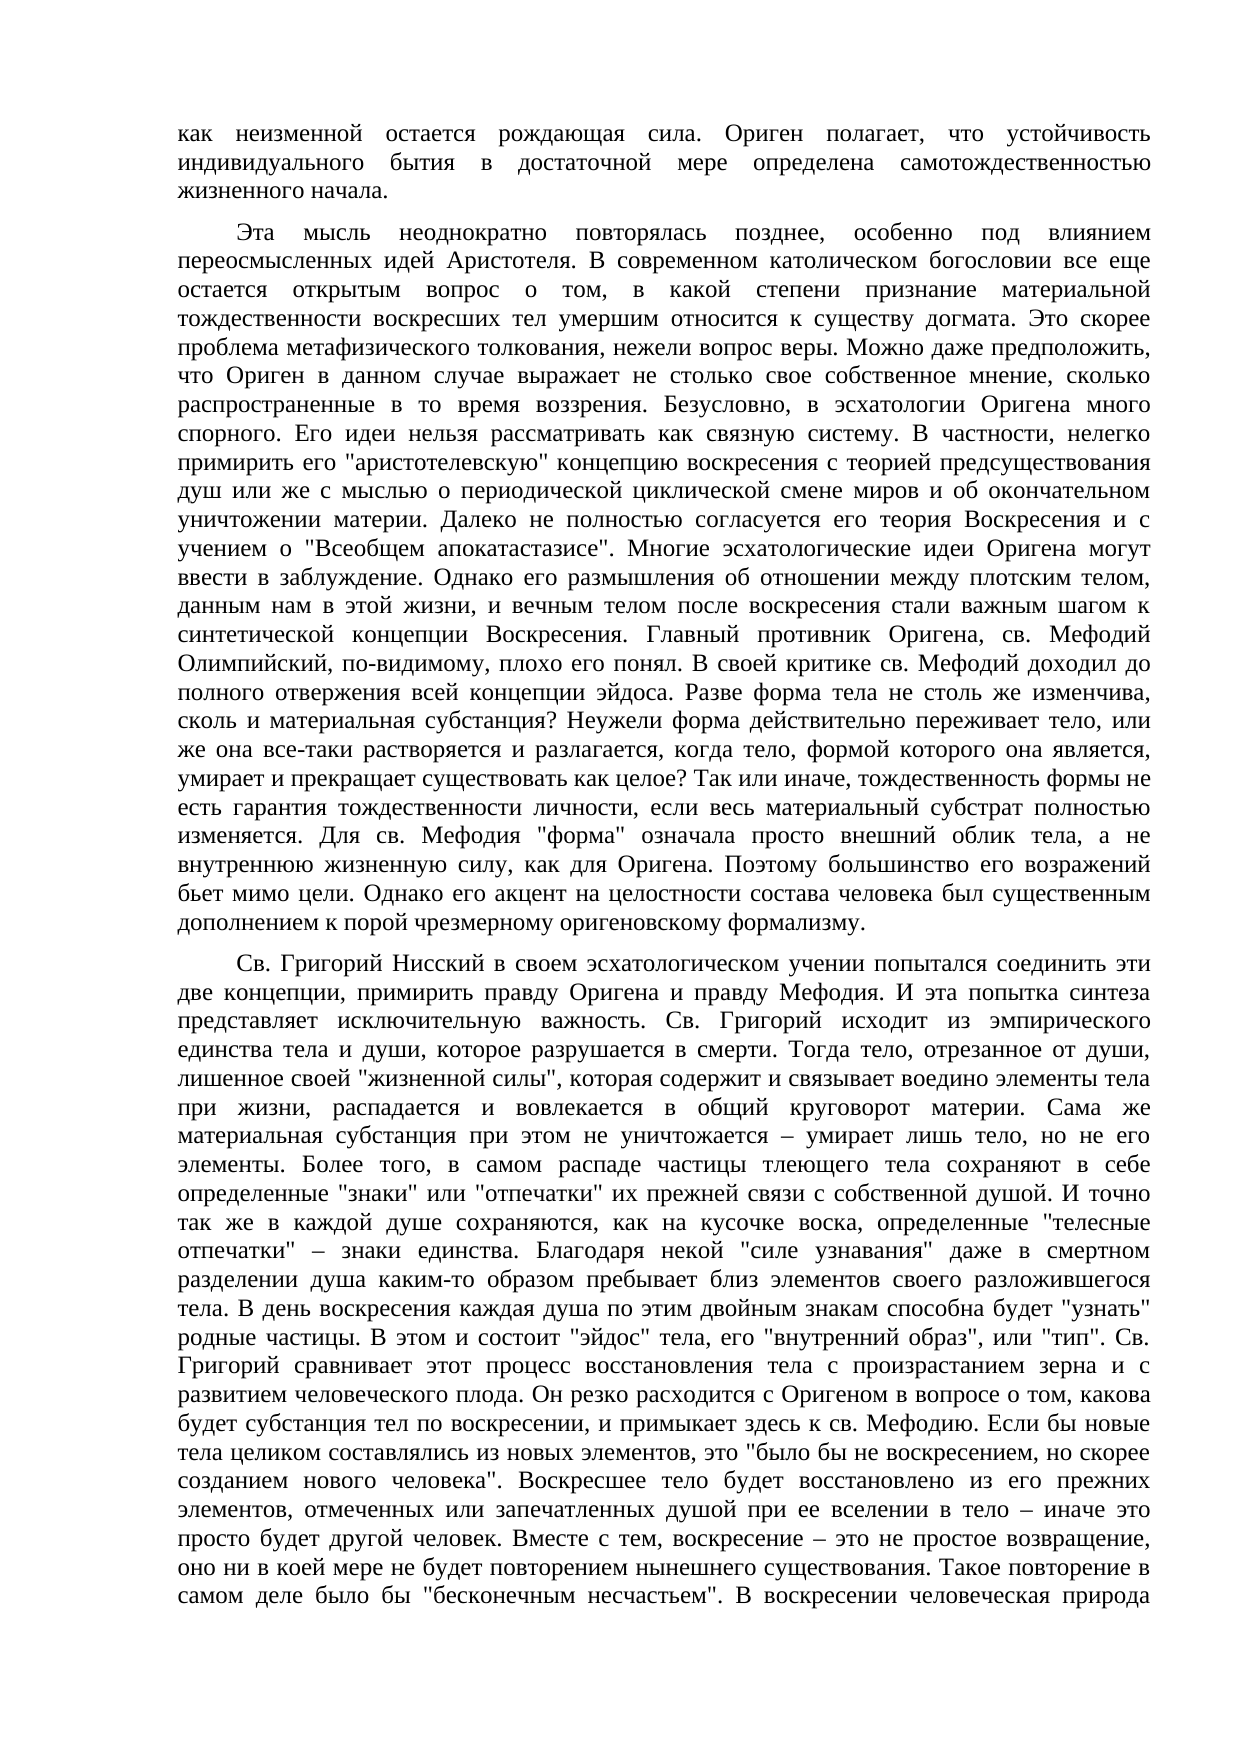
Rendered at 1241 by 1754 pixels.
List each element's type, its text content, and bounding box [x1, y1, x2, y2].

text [177, 118, 1152, 204]
text Эта мысль неоднократно повторялась позднее, особенно под влиянием переосмысленных идей Аристотеля. В современном католическом богословии все еще остается открытым вопрос о том, в какой степени признание материальной тождественности воскресших тел умершим относится к существу догмата. Это скорее проблема метафизического толкования, нежели вопрос веры. Можно даже предположить, что Ориген в данном случае выражает не столько свое собственное мнение, сколько распространенные в то время воззрения. Безусловно, в эсхатологии Оригена много спорного. Его идеи нельзя рассматривать как связную систему. В частности, нелегко примирить его "аристотелевскую" концепцию воскресения с теорией предсуществования душ или же с мыслью о периодической циклической смене миров и об окончательном уничтожении материи. Далеко не полностью согласуется его теория Воскресения и с учением о "Всеобщем апокатастазисе". Многие эсхатологические идеи Оригена могут ввести в заблуждение. Однако его размышления об отношении между плотским телом, данным нам в этой жизни, и вечным телом после воскресения стали важным шагом к синтетической концепции Воскресения. Главный противник Оригена, св. Мефодий Олимпийский, по-видимому, плохо его понял. В своей критике св. Мефодий доходил до полного отвержения всей концепции эйдоса. Разве форма тела не столь же изменчива, сколь и материальная субстанция? Неужели форма действительно переживает тело, или же она все-таки растворяется и разлагается, когда тело, формой которого она является, умирает и прекращает существовать как целое? Так или иначе, тождественность формы не есть гарантия тождественности личности, если весь материальный субстрат полностью изменяется. Для св. Мефодия "форма" означала просто внешний облик тела, а не внутреннюю жизненную силу, как для Оригена. Поэтому большинство его возражений бьет мимо цели. Однако его акцент на целостности состава человека был существенным дополнением к порой чрезмерному оригеновскому формализму. [177, 217, 1152, 936]
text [177, 948, 1152, 1609]
